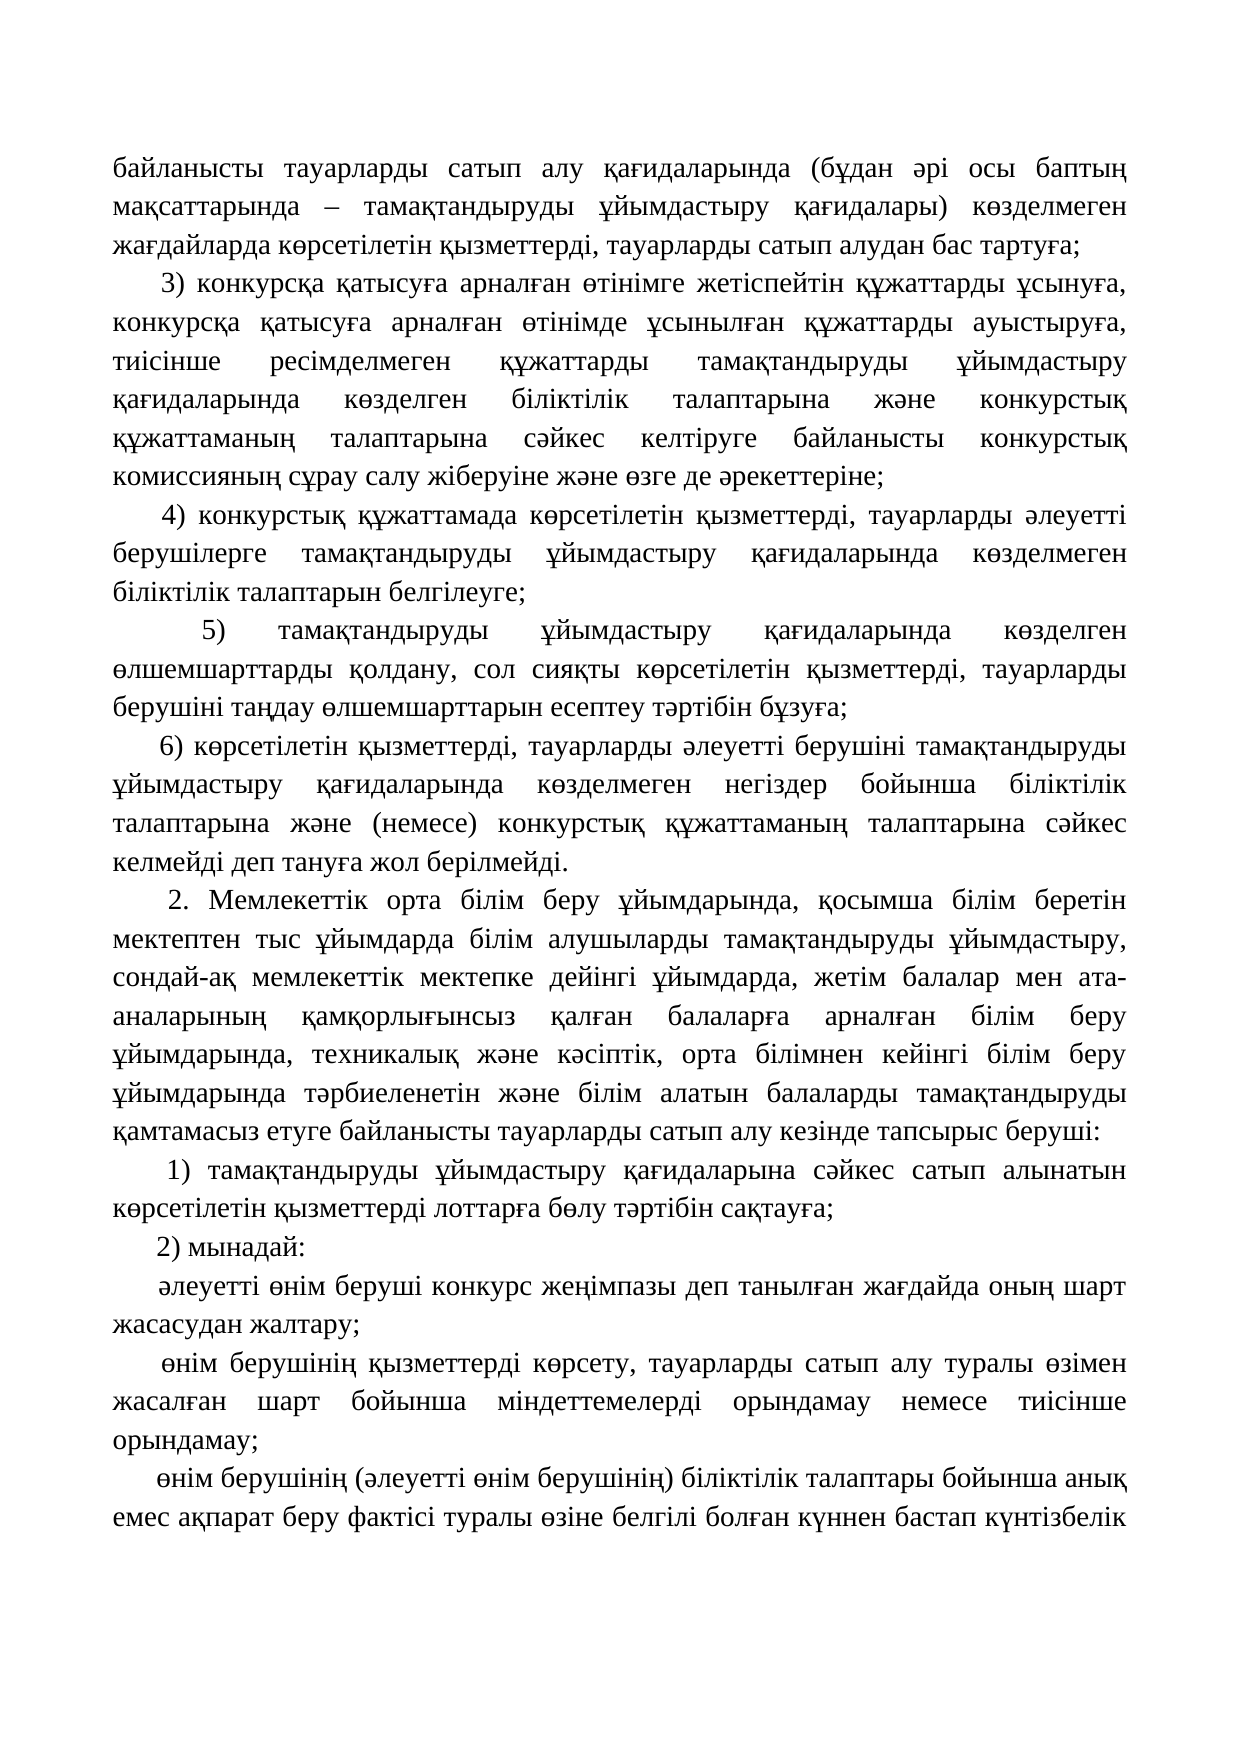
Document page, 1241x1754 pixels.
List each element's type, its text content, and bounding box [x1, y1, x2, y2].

text 2. Мемлекеттік орта білім беру ұйымдарында, қосымша білім беретін мектептен тыс ұйымдарда білім алушыларды тамақтандыруды ұйымдастыру, сондай-ақ мемлекеттік мектепке дейінгі ұйымдарда, жетім балалар мен ата-аналарының қамқорлығынсыз қалған балаларға арналған білім беру ұйымдарында, техникалық және кәсіптік, орта білімнен кейінгі білім беру ұйымдарында тәрбиеленетін және білім алатын балаларды тамақтандыруды қамтамасыз етуге байланысты тауарларды сатып алу кезінде тапсырыс беруші: [112, 882, 1128, 1147]
text әлеуетті өнім беруші конкурс жеңімпазы деп танылған жағдайда оның шарт жасасудан жалтару; [112, 1268, 1128, 1340]
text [112, 1460, 1128, 1532]
text өнім берушінің қызметтерді көрсету, тауарларды сатып алу туралы өзімен жасалған шарт бойынша міндеттемелерді орындамау немесе тиісінше орындамау; [112, 1345, 1128, 1455]
text 4) конкурстық құжаттамада көрсетілетін қызметтерді, тауарларды әлеуетті берушілерге тамақтандыруды ұйымдастыру қағидаларында көзделмеген біліктілік талаптарын белгілеуге; [112, 497, 1128, 607]
text 2) мынадай: [112, 1229, 1128, 1263]
text 6) көрсетілетін қызметтерді, тауарларды әлеуетті берушіні тамақтандыруды ұйымдастыру қағидаларында көзделмеген негіздер бойынша біліктілік талаптарына және (немесе) конкурстық құжаттаманың талаптарына сәйкес келмейді деп тануға жол берілмейді. [112, 728, 1128, 877]
text 1) тамақтандыруды ұйымдастыру қағидаларына сәйкес сатып алынатын көрсетілетін қызметтерді лоттарға бөлу тәртібін сақтауға; [112, 1152, 1128, 1224]
text 3) конкурсқа қатысуға арналған өтінімге жетіспейтін құжаттарды ұсынуға, конкурсқа қатысуға арналған өтінімде ұсынылған құжаттарды ауыстыруға, тиісінше ресімделмеген құжаттарды тамақтандыруды ұйымдастыру қағидаларында көзделген біліктілік талаптарына және конкурстық құжаттаманың талаптарына сәйкес келтіруге байланысты конкурстық комиссияның сұрау салу жіберуіне және өзге де әрекеттеріне; [112, 266, 1128, 492]
text 5) тамақтандыруды ұйымдастыру қағидаларында көзделген өлшемшарттарды қолдану, сол сияқты көрсетілетін қызметтерді, тауарларды берушіні таңдау өлшемшарттарын есептеу тәртібін бұзуға; [112, 612, 1128, 723]
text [112, 150, 1128, 261]
